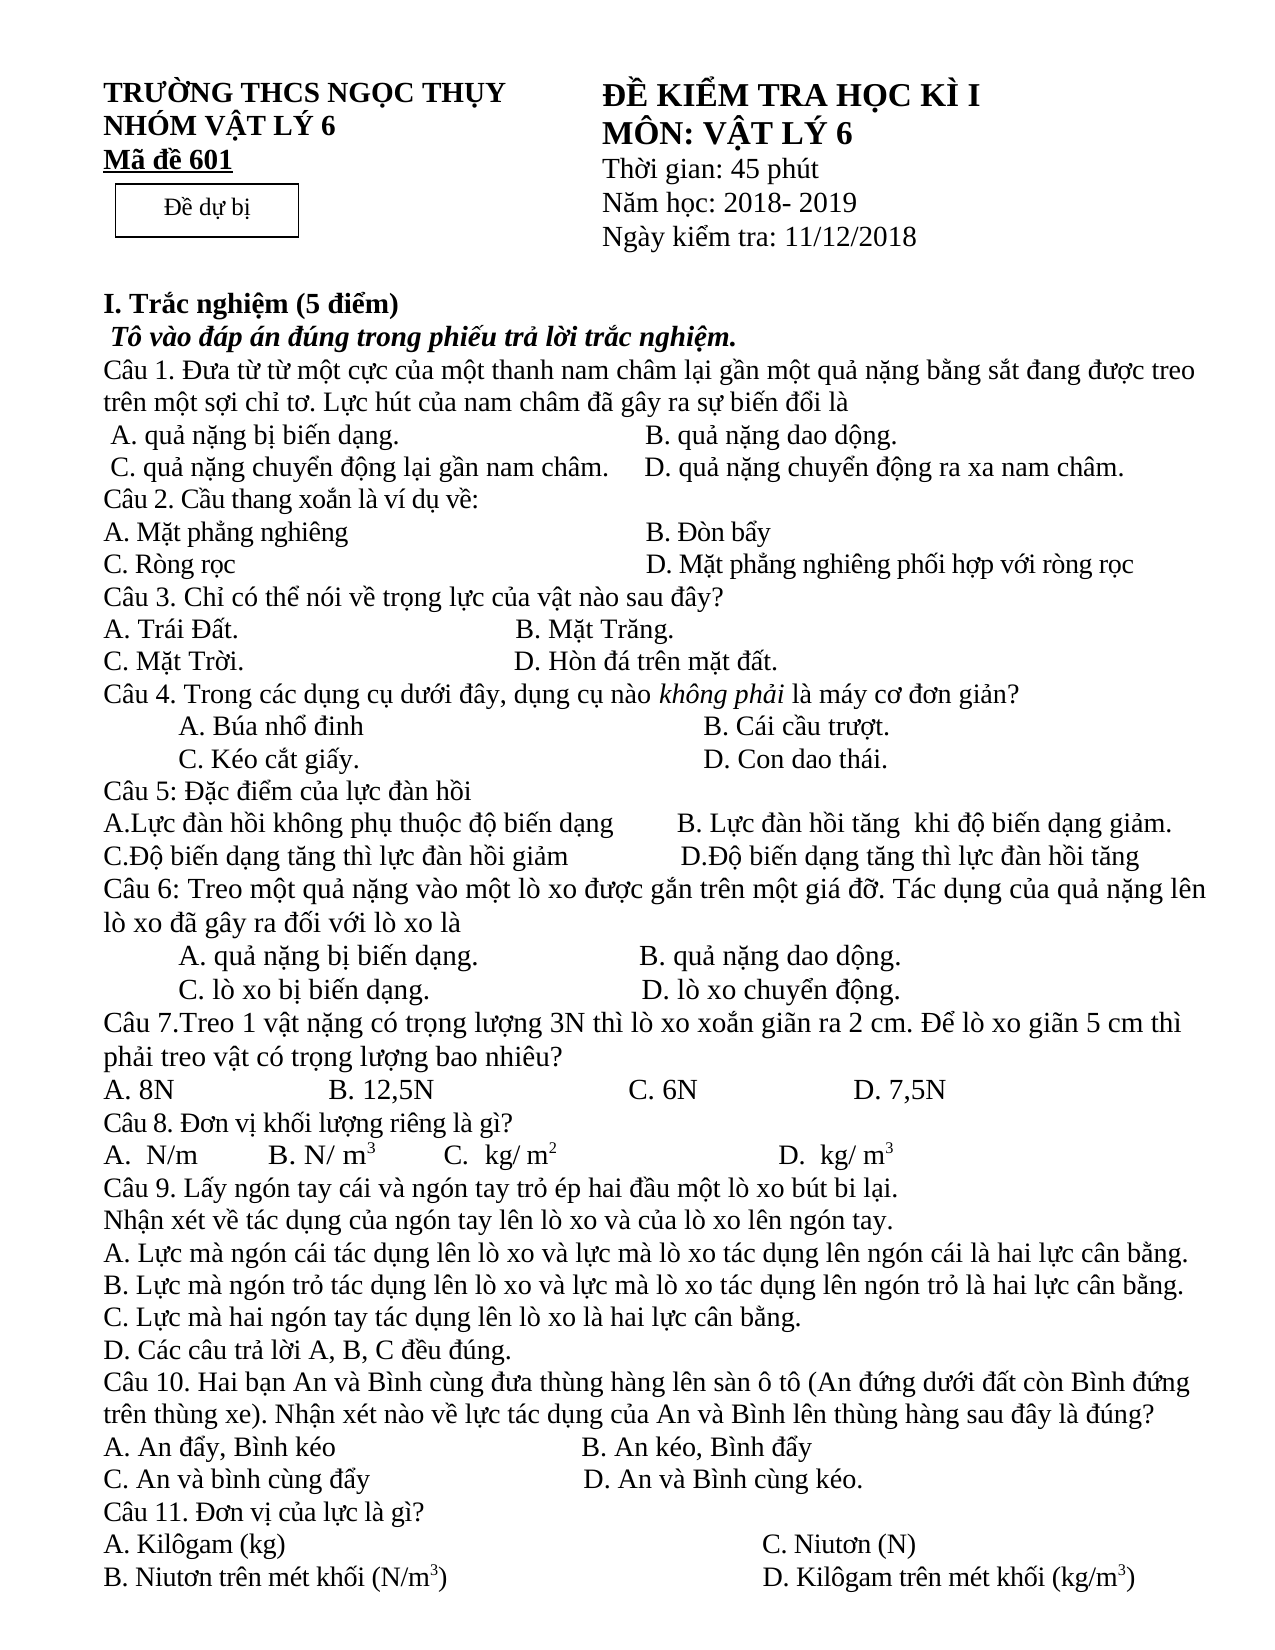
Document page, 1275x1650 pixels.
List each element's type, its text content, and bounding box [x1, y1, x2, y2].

text A. quả nặng bị biến dạng. B. quả nặng dao dộng. [103, 938, 1219, 972]
text A. 8N B. 12,5N C. 6N D. 7,5N [103, 1072, 1219, 1106]
table_header TRƯỜNG THCS NGỌC THỤY NHÓM VẬT LÝ 6 Mã đề 601 [92, 75, 591, 286]
text A. Trái Đất. B. Mặt Trăng. [103, 612, 1219, 644]
text A.Lực đàn hồi không phụ thuộc độ biến dạng B. Lực đàn hồi tăng khi độ biến dạng giảm. [103, 806, 1219, 839]
text Câu 3. Chỉ có thể nói về trọng lực của vật nào sau đây? [103, 580, 1219, 612]
text C. Ròng rọc D. Mặt phẳng nghiêng phối hợp với ròng rọc [103, 547, 1219, 580]
text C. Lực mà hai ngón tay tác dụng lên lò xo là hai lực cân bằng. [103, 1300, 1219, 1333]
text Câu 2. Cầu thang xoắn là ví dụ về: [103, 482, 1219, 515]
text A. N/m B. N/ m3 C. kg/ m2 D. kg/ m3 [103, 1138, 1219, 1171]
text A. Lực mà ngón cái tác dụng lên lò xo và lực mà lò xo tác dụng lên ngón cái là hai lực cân bằng. [103, 1236, 1219, 1268]
text D. Các câu trả lời A, B, C đều đúng. [103, 1333, 1219, 1365]
text C.Độ biến dạng tăng thì lực đàn hồi giảm D.Độ biến dạng tăng thì lực đàn hồi tăng [103, 839, 1219, 871]
text Câu 5: Đặc điểm của lực đàn hồi [103, 774, 1219, 806]
text Tô vào đáp án đúng trong phiếu trả lời trắc nghiệm. [103, 319, 1219, 353]
text C. lò xo bị biến dạng. D. lò xo chuyển động. [103, 972, 1219, 1005]
table_header ĐỀ KIỂM TRA HỌC KÌ I MÔN: VẬT LÝ 6 Thời gian: 45 phút Năm học: 2018- 2019 Ngày kiểm tra: 11/12/2018 [591, 75, 1089, 286]
text Câu 7.Treo 1 vật nặng có trọng lượng 3N thì lò xo xoắn giãn ra 2 cm. Để lò xo giãn 5 cm thì phải treo vật có trọng lượng bao nhiêu? [103, 1005, 1219, 1072]
text Nhận xét về tác dụng của ngón tay lên lò xo và của lò xo lên ngón tay. [103, 1203, 1219, 1236]
text C. An và bình cùng đẩy D. An và Bình cùng kéo. [103, 1462, 1219, 1495]
text A. An đẩy, Bình kéo B. An kéo, Bình đẩy [103, 1430, 1219, 1462]
text C. quả nặng chuyển động lại gần nam châm. D. quả nặng chuyển động ra xa nam châm. [103, 450, 1219, 482]
text Câu 10. Hai bạn An và Bình cùng đưa thùng hàng lên sàn ô tô (An đứng dưới đất còn Bình đứng trên thùng xe). Nhận xét nào về lực tác dụng của An và Bình lên thùng hàng sau đây là đúng? [103, 1365, 1219, 1430]
text C. Kéo cắt giấy. D. Con dao thái. [103, 742, 1219, 774]
text A. Kilôgam (kg) C. Niutơn (N) [103, 1527, 1219, 1559]
text B. Lực mà ngón trỏ tác dụng lên lò xo và lực mà lò xo tác dụng lên ngón trỏ là hai lực cân bằng. [103, 1268, 1219, 1300]
text C. Mặt Trời. D. Hòn đá trên mặt đất. Câu 4. Trong các dụng cụ dưới đây, dụng cụ nào không phải là máy cơ đơn giản? [103, 644, 1219, 709]
text Câu 6: Treo một quả nặng vào một lò xo được gắn trên một giá đỡ. Tác dụng của quả nặng lên lò xo đã gây ra đối với lò xo là [103, 871, 1219, 938]
text B. Niutơn trên mét khối (N/m3) D. Kilôgam trên mét khối (kg/m3) [103, 1559, 1219, 1592]
text Câu 1. Đưa từ từ một cực của một thanh nam châm lại gần một quả nặng bằng sắt đang được treo trên một sợi chỉ tơ. Lực hút của nam châm đã gây ra sự biến đổi là [103, 353, 1219, 418]
text Câu 11. Đơn vị của lực là gì? [103, 1495, 1219, 1527]
text A. Mặt phẳng nghiêng B. Đòn bẩy [103, 515, 1219, 547]
text Câu 9. Lấy ngón tay cái và ngón tay trỏ ép hai đầu một lò xo bút bi lại. [103, 1171, 1219, 1203]
text A. quả nặng bị biến dạng. B. quả nặng dao dộng. [103, 418, 1219, 450]
text Câu 8. Đơn vị khối lượng riêng là gì? [103, 1106, 1219, 1138]
text I. Trắc nghiệm (5 điểm) [103, 286, 1263, 319]
text A. Búa nhổ đinh B. Cái cầu trượt. [103, 709, 1219, 742]
